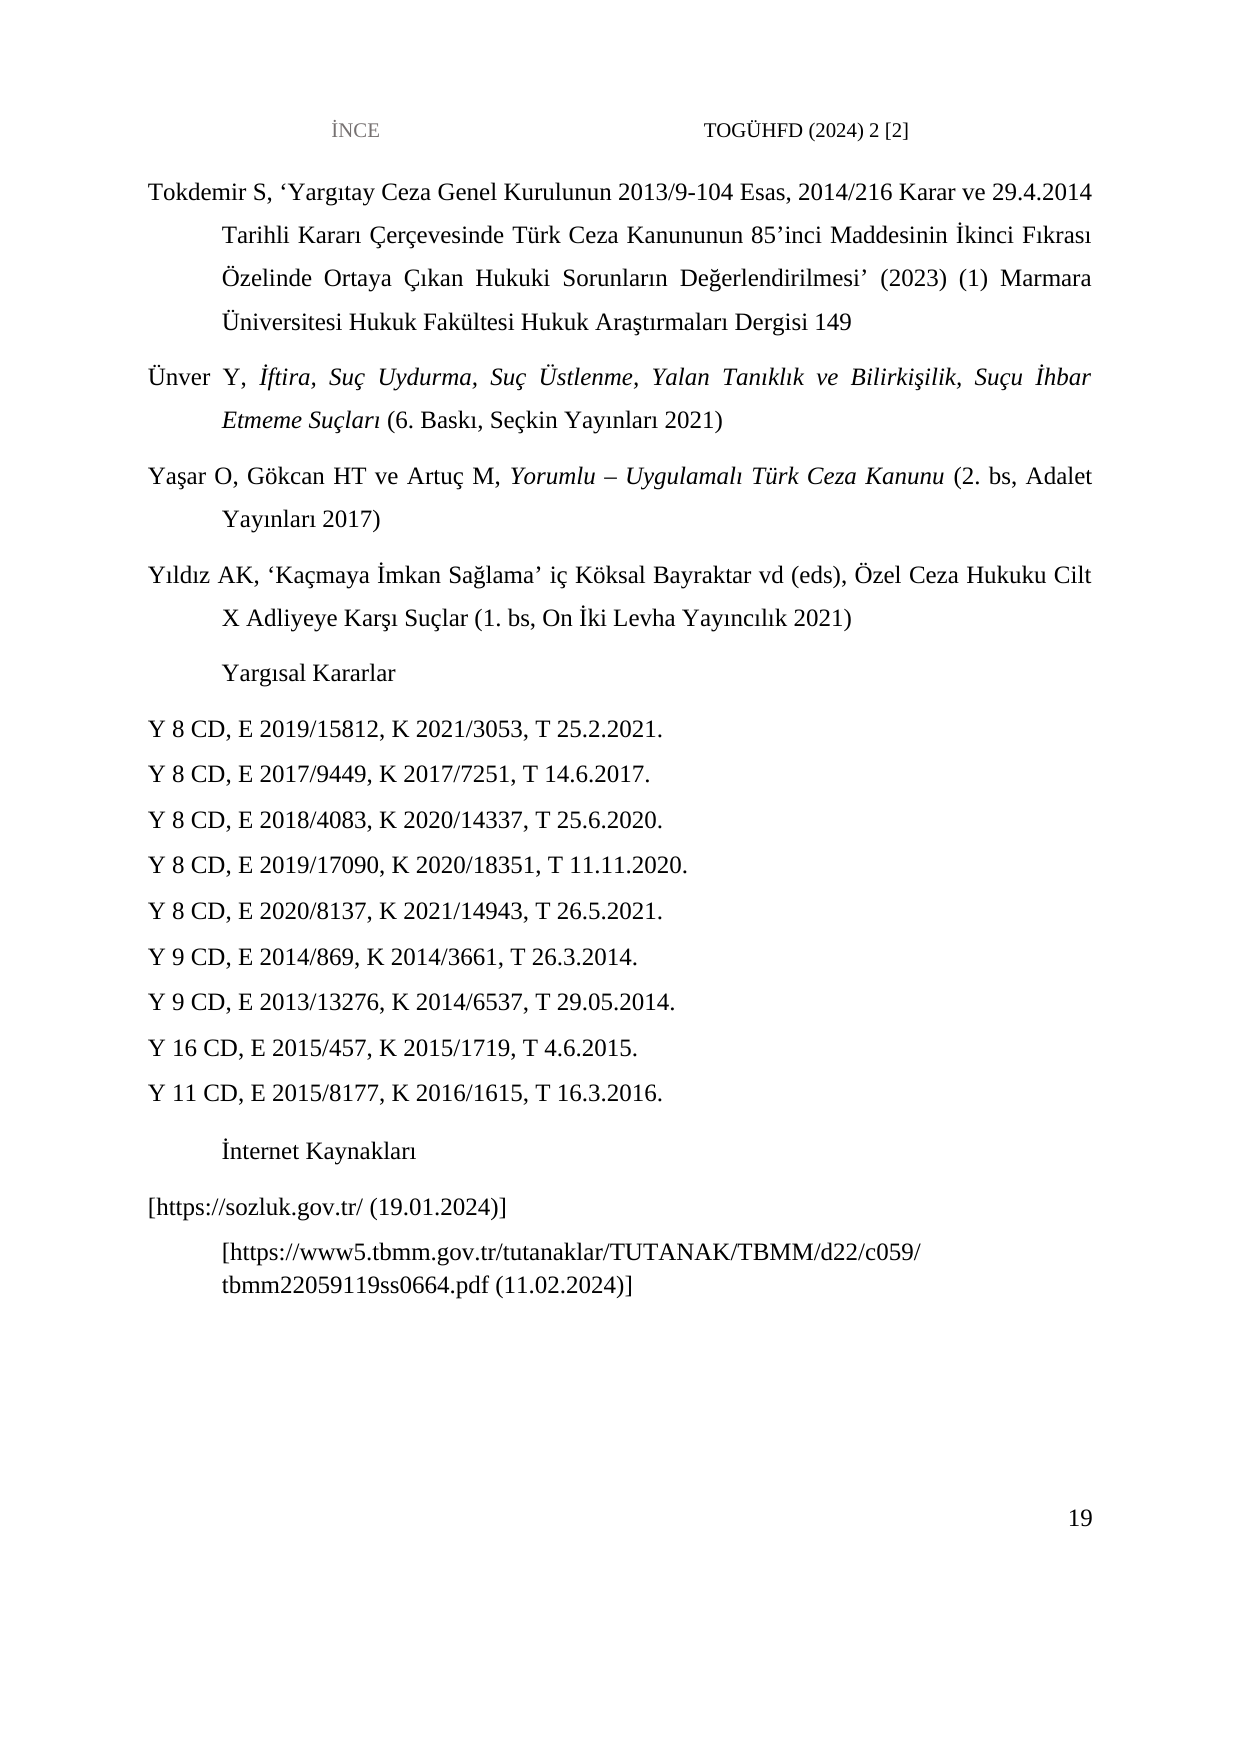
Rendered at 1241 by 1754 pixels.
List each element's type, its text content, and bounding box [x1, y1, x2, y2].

text Y 9 CD, E 2013/13276, K 2014/6537, T 29.05.2014. [148, 987, 1092, 1016]
text Yargısal Kararlar [221, 658, 1092, 687]
text Ünver Y, İftira, Suç Uydurma, Suç Üstlenme, Yalan Tanıklık ve Bilirkişilik, Suçu İhbar Etmeme Suçları (6. Baskı, Seçkin Yayınları 2021) [148, 362, 1092, 434]
text Y 8 CD, E 2019/17090, K 2020/18351, T 11.11.2020. [148, 851, 1092, 879]
text Yıldız AK, ‘Kaçmaya İmkan Sağlama’ iç Köksal Bayraktar vd (eds), Özel Ceza Hukuku Cilt X Adliyeye Karşı Suçlar (1. bs, On İki Levha Yayıncılık 2021) [148, 560, 1092, 632]
text Tokdemir S, ‘Yargıtay Ceza Genel Kurulunun 2013/9-104 Esas, 2014/216 Karar ve 29.4.2014 Tarihli Kararı Çerçevesinde Türk Ceza Kanununun 85’inci Maddesinin İkinci Fıkrası Özelinde Ortaya Çıkan Hukuki Sorunların Değerlendirilmesi’ (2023) (1) Marmara Üniversitesi Hukuk Fakültesi Hukuk Araştırmaları Dergisi 149 [148, 177, 1092, 335]
text [https://www5.tbmm.gov.tr/tutanaklar/TUTANAK/TBMM/d22/c059/tbmm22059119ss0664.pdf (11.02.2024)] [222, 1237, 1092, 1299]
text Y 8 CD, E 2019/15812, K 2021/3053, T 25.2.2021. [148, 714, 1092, 743]
text Y 9 CD, E 2014/869, K 2014/3661, T 26.3.2014. [148, 942, 1092, 970]
text Y 16 CD, E 2015/457, K 2015/1719, T 4.6.2015. [148, 1033, 1092, 1061]
text Y 8 CD, E 2018/4083, K 2020/14337, T 25.6.2020. [148, 805, 1092, 834]
text Y 11 CD, E 2015/8177, K 2016/1615, T 16.3.2016. [148, 1078, 1092, 1107]
text Y 8 CD, E 2017/9449, K 2017/7251, T 14.6.2017. [148, 759, 1092, 788]
text Yaşar O, Gökcan HT ve Artuç M, Yorumlu – Uygulamalı Türk Ceza Kanunu (2. bs, Adalet Yayınları 2017) [148, 461, 1092, 533]
text [https://sozluk.gov.tr/ (19.01.2024)] [148, 1192, 1092, 1221]
text İnternet Kaynakları [148, 1136, 1092, 1165]
text Y 8 CD, E 2020/8137, K 2021/14943, T 26.5.2021. [148, 896, 1092, 925]
